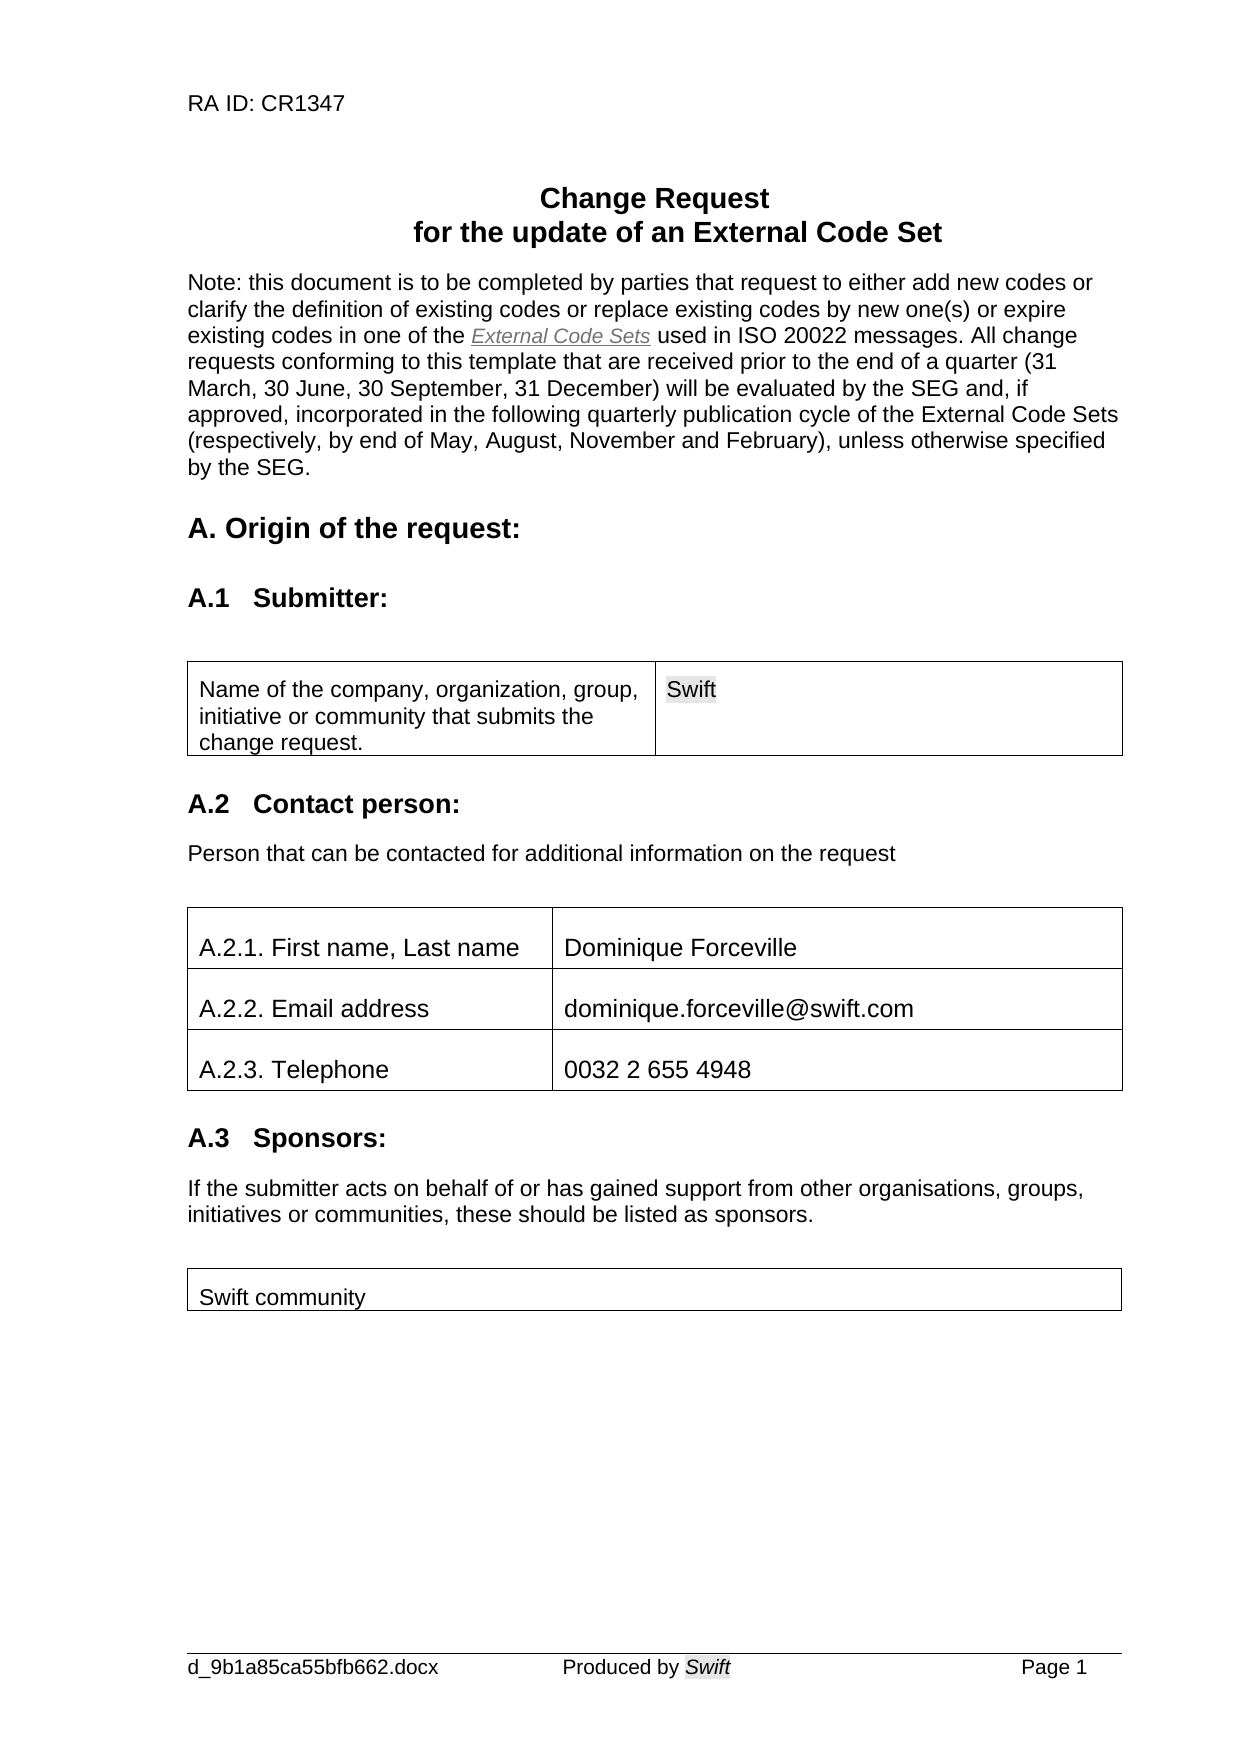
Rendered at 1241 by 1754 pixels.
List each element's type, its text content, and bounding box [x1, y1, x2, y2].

table_header Swift community [188, 1269, 1121, 1310]
subtitle Origin of the request: [187, 511, 1122, 545]
subtitle A.1 Submitter: [187, 582, 1122, 613]
table_cell A.2.2. Email address [188, 969, 552, 1029]
table_cell A.2.3. Telephone [188, 1030, 552, 1090]
text Person that can be contacted for additional information on the request [187, 840, 1122, 866]
table_cell dominique.forceville@swift.com [553, 969, 1122, 1029]
text If the submitter acts on behalf of or has gained support from other organisations, groups, initiatives or communities, these should be listed as sponsors. [187, 1174, 1122, 1227]
table_cell 0032 2 655 4948 [553, 1030, 1122, 1090]
table_header A.2.1. First name, Last name [188, 908, 552, 968]
table_header Name of the company, organization, group, initiative or community that submits the change request. [188, 662, 655, 755]
table_header Dominique Forceville [553, 908, 1122, 968]
subtitle A.2 Contact person: [187, 788, 1122, 819]
subtitle A.3 Sponsors: [187, 1122, 1122, 1154]
subtitle Change Request for the update of an External Code Set [187, 181, 1122, 248]
table_header Swift [656, 662, 1122, 755]
text Note: this document is to be completed by parties that request to either add new codes or clarify the definition of existing codes or replace existing codes by new one(s) or expire existing codes in one of the External Code Sets used in ISO 20022 messages. All change requests conforming to this template that are received prior to the end of a quarter (31 March, 30 June, 30 September, 31 December) will be evaluated by the SEG and, if approved, incorporated in the following quarterly publication cycle of the External Code Sets (respectively, by end of May, August, November and February), unless otherwise specified by the SEG. [187, 269, 1122, 480]
